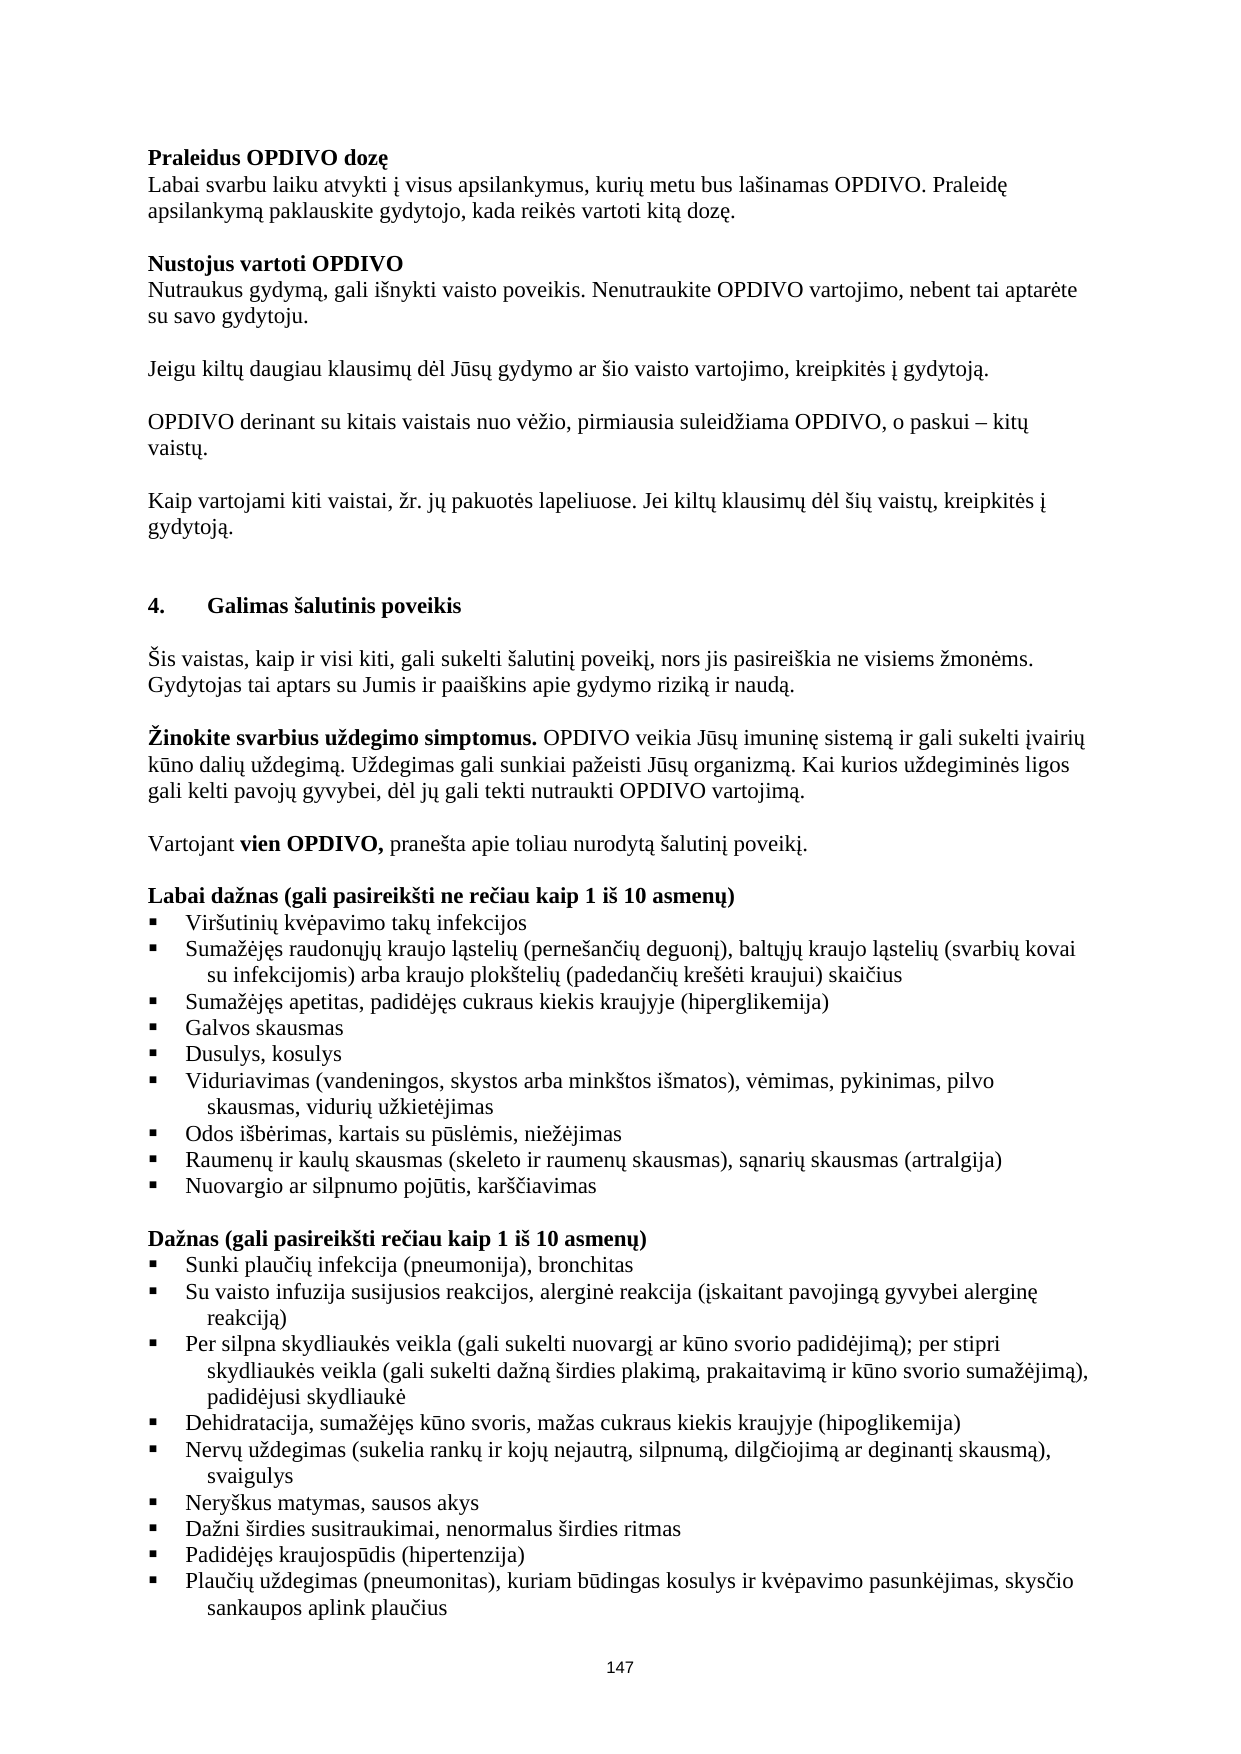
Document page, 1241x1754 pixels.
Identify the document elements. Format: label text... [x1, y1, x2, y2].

list Per silpna skydliaukės veikla (gali sukelti nuovargį ar kūno svorio padidėjimą); per stipri skydliaukės veikla (gali sukelti dažną širdies plakimą, prakaitavimą ir kūno svorio sumažėjimą), padidėjusi skydliaukė [148, 1330, 1092, 1409]
list Padidėjęs kraujospūdis (hipertenzija) [148, 1541, 1092, 1568]
list Su vaisto infuzija susijusios reakcijos, alerginė reakcija (įskaitant pavojingą gyvybei alerginę reakciją) [148, 1278, 1092, 1330]
text Žinokite svarbius uždegimo simptomus. OPDIVO veikia Jūsų imuninę sistemą ir gali sukelti įvairių kūno dalių uždegimą. Uždegimas gali sunkiai pažeisti Jūsų organizmą. Kai kurios uždegiminės ligos gali kelti pavojų gyvybei, dėl jų gali tekti nutraukti OPDIVO vartojimą. [148, 724, 1092, 803]
text Vartojant vien OPDIVO, pranešta apie toliau nurodytą šalutinį poveikį. [148, 830, 1092, 856]
list Odos išbėrimas, kartais su pūslėmis, niežėjimas [148, 1119, 1092, 1146]
list Dusulys, kosulys [148, 1041, 1092, 1067]
text Labai svarbu laiku atvykti į visus apsilankymus, kurių metu bus lašinamas OPDIVO. Praleidę apsilankymą paklauskite gydytojo, kada reikės vartoti kitą dozę. [148, 171, 1092, 223]
list Viduriavimas (vandeningos, skystos arba minkštos išmatos), vėmimas, pykinimas, pilvo skausmas, vidurių užkietėjimas [148, 1067, 1092, 1119]
text Kaip vartojami kiti vaistai, žr. jų pakuotės lapeliuose. Jei kiltų klausimų dėl šių vaistų, kreipkitės į gydytoją. [148, 487, 1092, 540]
list Sunki plaučių infekcija (pneumonija), bronchitas [148, 1251, 1092, 1278]
list Dehidratacija, sumažėjęs kūno svoris, mažas cukraus kiekis kraujyje (hipoglikemija) [148, 1409, 1092, 1436]
text 4. Galimas šalutinis poveikis [148, 592, 1092, 619]
list Nervų uždegimas (sukelia rankų ir kojų nejautrą, silpnumą, dilgčiojimą ar deginantį skausmą), svaigulys [148, 1436, 1092, 1488]
text Dažnas (gali pasireikšti rečiau kaip 1 iš 10 asmenų) [148, 1225, 1092, 1251]
list Dažni širdies susitraukimai, nenormalus širdies ritmas [148, 1515, 1092, 1541]
list Sumažėjęs raudonųjų kraujo ląstelių (pernešančių deguonį), baltųjų kraujo ląstelių (svarbių kovai su infekcijomis) arba kraujo plokštelių (padedančių krešėti kraujui) skaičius [148, 935, 1092, 988]
list Raumenų ir kaulų skausmas (skeleto ir raumenų skausmas), sąnarių skausmas (artralgija) [148, 1146, 1092, 1172]
text Nutraukus gydymą, gali išnykti vaisto poveikis. Nenutraukite OPDIVO vartojimo, nebent tai aptarėte su savo gydytoju. [148, 276, 1092, 329]
title Praleidus OPDIVO dozę [148, 144, 1092, 171]
text Šis vaistas, kaip ir visi kiti, gali sukelti šalutinį poveikį, nors jis pasireiškia ne visiems žmonėms. Gydytojas tai aptars su Jumis ir paaiškins apie gydymo riziką ir naudą. [148, 645, 1092, 698]
title Nustojus vartoti OPDIVO [148, 250, 1092, 276]
list Neryškus matymas, sausos akys [148, 1488, 1092, 1515]
list Plaučių uždegimas (pneumonitas), kuriam būdingas kosulys ir kvėpavimo pasunkėjimas, skysčio sankaupos aplink plaučius [148, 1568, 1092, 1620]
list Sumažėjęs apetitas, padidėjęs cukraus kiekis kraujyje (hiperglikemija) [148, 988, 1092, 1014]
text Jeigu kiltų daugiau klausimų dėl Jūsų gydymo ar šio vaisto vartojimo, kreipkitės į gydytoją. [148, 355, 1092, 382]
text Labai dažnas (gali pasireikšti ne rečiau kaip 1 iš 10 asmenų) [148, 882, 1092, 909]
list Nuovargio ar silpnumo pojūtis, karščiavimas [148, 1172, 1092, 1199]
text OPDIVO derinant su kitais vaistais nuo vėžio, pirmiausia suleidžiama OPDIVO, o paskui – kitų vaistų. [148, 408, 1092, 461]
list Galvos skausmas [148, 1014, 1092, 1041]
list Viršutinių kvėpavimo takų infekcijos [148, 909, 1092, 935]
